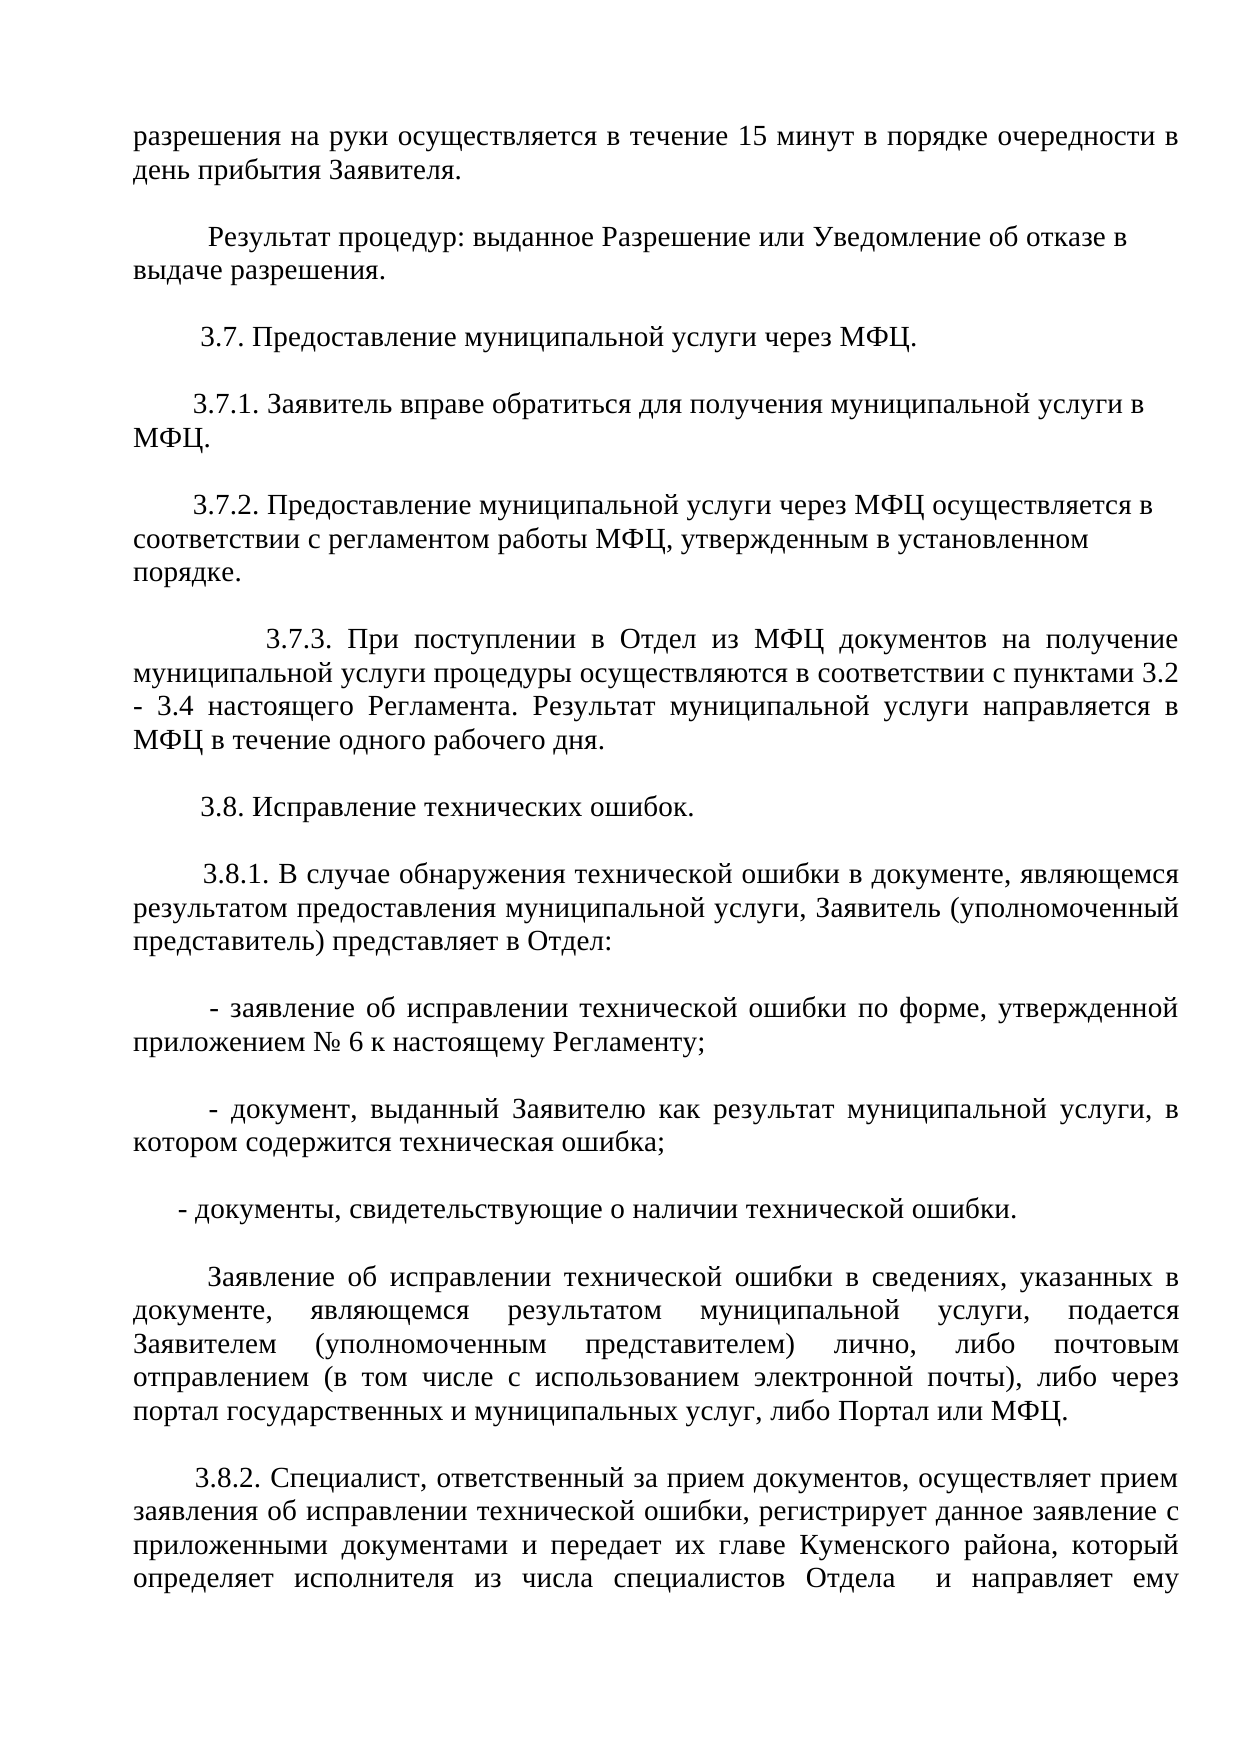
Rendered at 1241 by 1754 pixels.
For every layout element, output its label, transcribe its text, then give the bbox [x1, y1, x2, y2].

text Заявление об исправлении технической ошибки в сведениях, указанных в документе, являющемся результатом муниципальной услуги, подается Заявителем (уполномоченным представителем) лично, либо почтовым отправлением (в том числе с использованием электронной почты), либо через портал государственных и муниципальных услуг, либо Портал или МФЦ. [133, 1225, 1181, 1426]
text 3.7.1. Заявитель вправе обратиться для получения муниципальной услуги в МФЦ. [133, 353, 1181, 454]
text - заявление об исправлении технической ошибки по форме, утвержденной приложением № 6 к настоящему Регламенту; [133, 957, 1181, 1057]
text 3.7. Предоставление муниципальной услуги через МФЦ. [133, 286, 1181, 353]
text Результат процедур: выданное Разрешение или Уведомление об отказе в выдаче разрешения. [133, 185, 1181, 286]
text 3.7.3. При поступлении в Отдел из МФЦ документов на получение муниципальной услуги процедуры осуществляются в соответствии с пунктами 3.2 - 3.4 настоящего Регламента. Результат муниципальной услуги направляется в МФЦ в течение одного рабочего дня. [133, 588, 1181, 756]
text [133, 1426, 1181, 1594]
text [133, 118, 1181, 185]
text 3.7.2. Предоставление муниципальной услуги через МФЦ осуществляется в соответствии с регламентом работы МФЦ, утвержденным в установленном порядке. [133, 454, 1181, 588]
text - документы, свидетельствующие о наличии технической ошибки. [133, 1158, 1181, 1225]
text 3.8. Исправление технических ошибок. [133, 756, 1181, 823]
text 3.8.1. В случае обнаружения технической ошибки в документе, являющемся результатом предоставления муниципальной услуги, Заявитель (уполномоченный представитель) представляет в Отдел: [133, 823, 1181, 957]
text - документ, выданный Заявителю как результат муниципальной услуги, в котором содержится техническая ошибка; [133, 1057, 1181, 1158]
